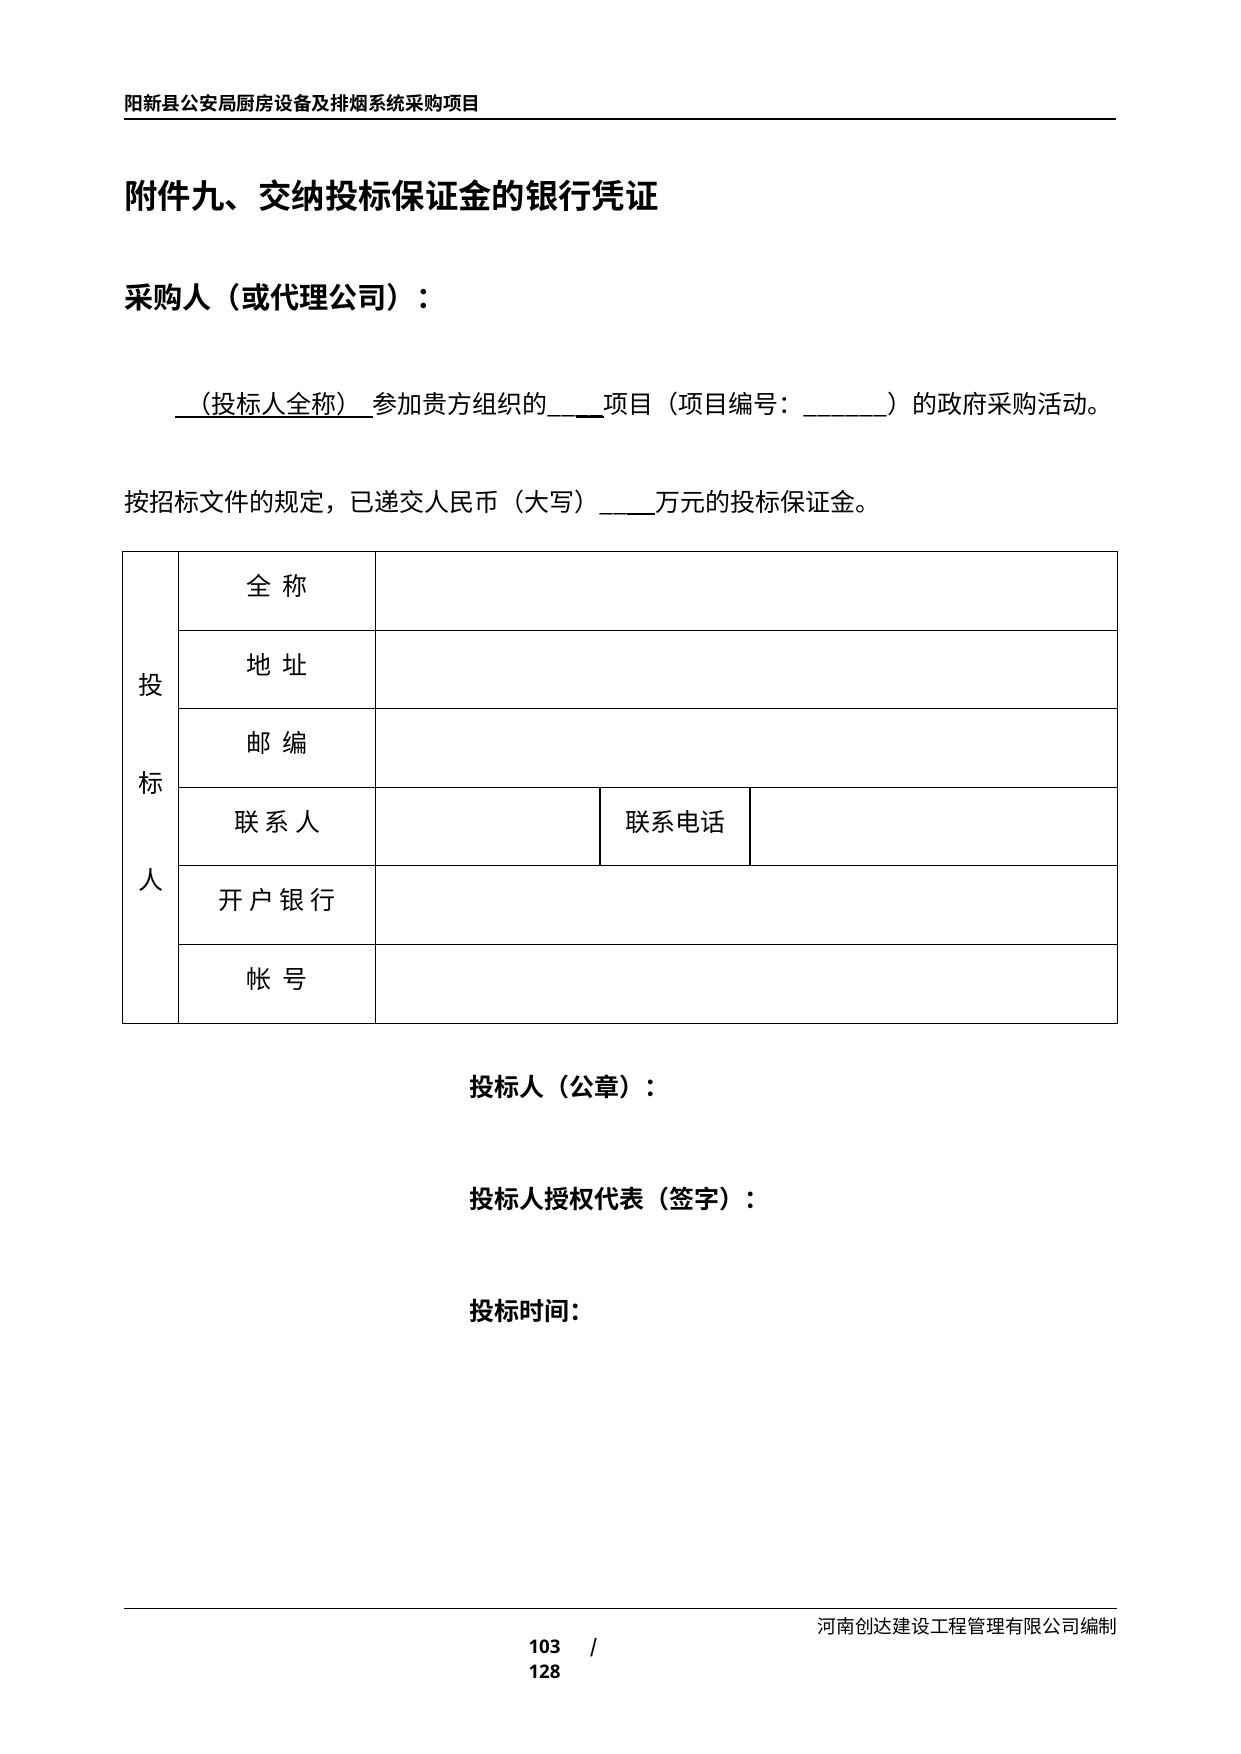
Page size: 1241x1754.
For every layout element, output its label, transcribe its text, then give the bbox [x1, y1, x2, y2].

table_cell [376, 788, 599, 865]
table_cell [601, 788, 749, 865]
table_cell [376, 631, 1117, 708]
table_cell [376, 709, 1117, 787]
text 投标时间： [124, 1277, 1116, 1342]
text 采购人（或代理公司）： [124, 263, 1116, 328]
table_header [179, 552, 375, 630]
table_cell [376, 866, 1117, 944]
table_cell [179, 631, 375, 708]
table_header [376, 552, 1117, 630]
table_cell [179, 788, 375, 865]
text 投标人授权代表（签字）： [124, 1165, 1116, 1230]
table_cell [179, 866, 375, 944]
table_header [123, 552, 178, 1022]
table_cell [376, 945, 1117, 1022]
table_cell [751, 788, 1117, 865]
text （投标人全称） 参加贵方组织的____项目（项目编号：______）的政府采购活动。按招标文件的规定，已递交人民币（大写）____万元的投标保证金。 [124, 371, 1116, 533]
subtitle 交纳投标保证金的银行凭证 [124, 162, 1116, 227]
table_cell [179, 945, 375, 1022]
text 投标人（公章）： [124, 1053, 1116, 1118]
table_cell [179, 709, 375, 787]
